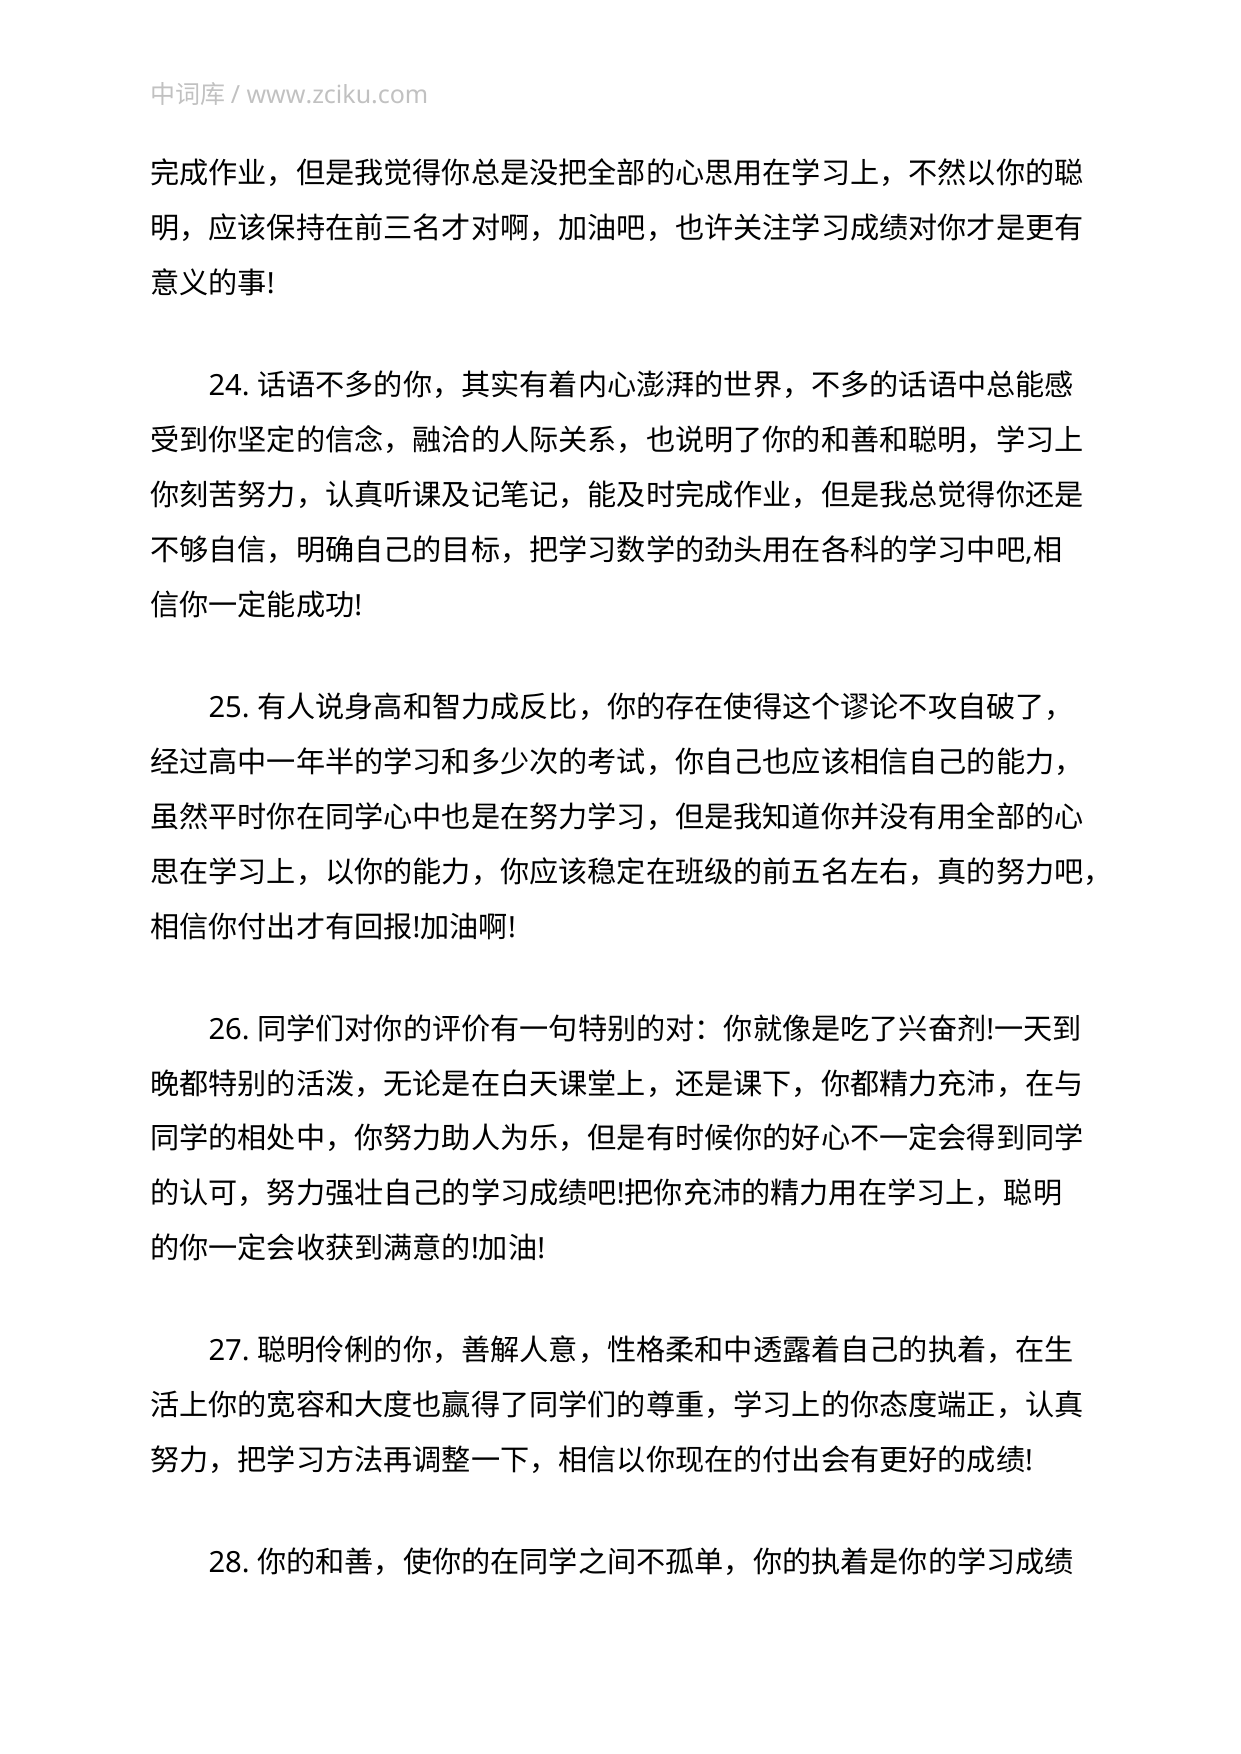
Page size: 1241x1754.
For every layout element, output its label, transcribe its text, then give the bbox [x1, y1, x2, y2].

text 25. 有人说身高和智力成反比，你的存在使得这个谬论不攻自破了，经过高中一年半的学习和多少次的考试，你自己也应该相信自己的能力，虽然平时你在同学心中也是在努力学习，但是我知道你并没有用全部的心思在学习上，以你的能力，你应该稳定在班级的前五名左右，真的努力吧，相信你付出才有回报!加油啊! [150, 683, 1090, 946]
text 24. 话语不多的你，其实有着内心澎湃的世界，不多的话语中总能感受到你坚定的信念，融洽的人际关系，也说明了你的和善和聪明，学习上你刻苦努力，认真听课及记笔记，能及时完成作业，但是我总觉得你还是不够自信，明确自己的目标，把学习数学的劲头用在各科的学习中吧,相信你一定能成功! [150, 362, 1090, 624]
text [150, 150, 1090, 302]
text 27. 聪明伶俐的你，善解人意，性格柔和中透露着自己的执着，在生活上你的宽容和大度也赢得了同学们的尊重，学习上的你态度端正，认真努力，把学习方法再调整一下，相信以你现在的付出会有更好的成绩! [150, 1327, 1090, 1479]
text 26. 同学们对你的评价有一句特别的对：你就像是吃了兴奋剂!一天到晚都特别的活泼，无论是在白天课堂上，还是课下，你都精力充沛，在与同学的相处中，你努力助人为乐，但是有时候你的好心不一定会得到同学的认可，努力强壮自己的学习成绩吧!把你充沛的精力用在学习上，聪明的你一定会收获到满意的!加油! [150, 1005, 1090, 1267]
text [150, 1539, 1090, 1581]
